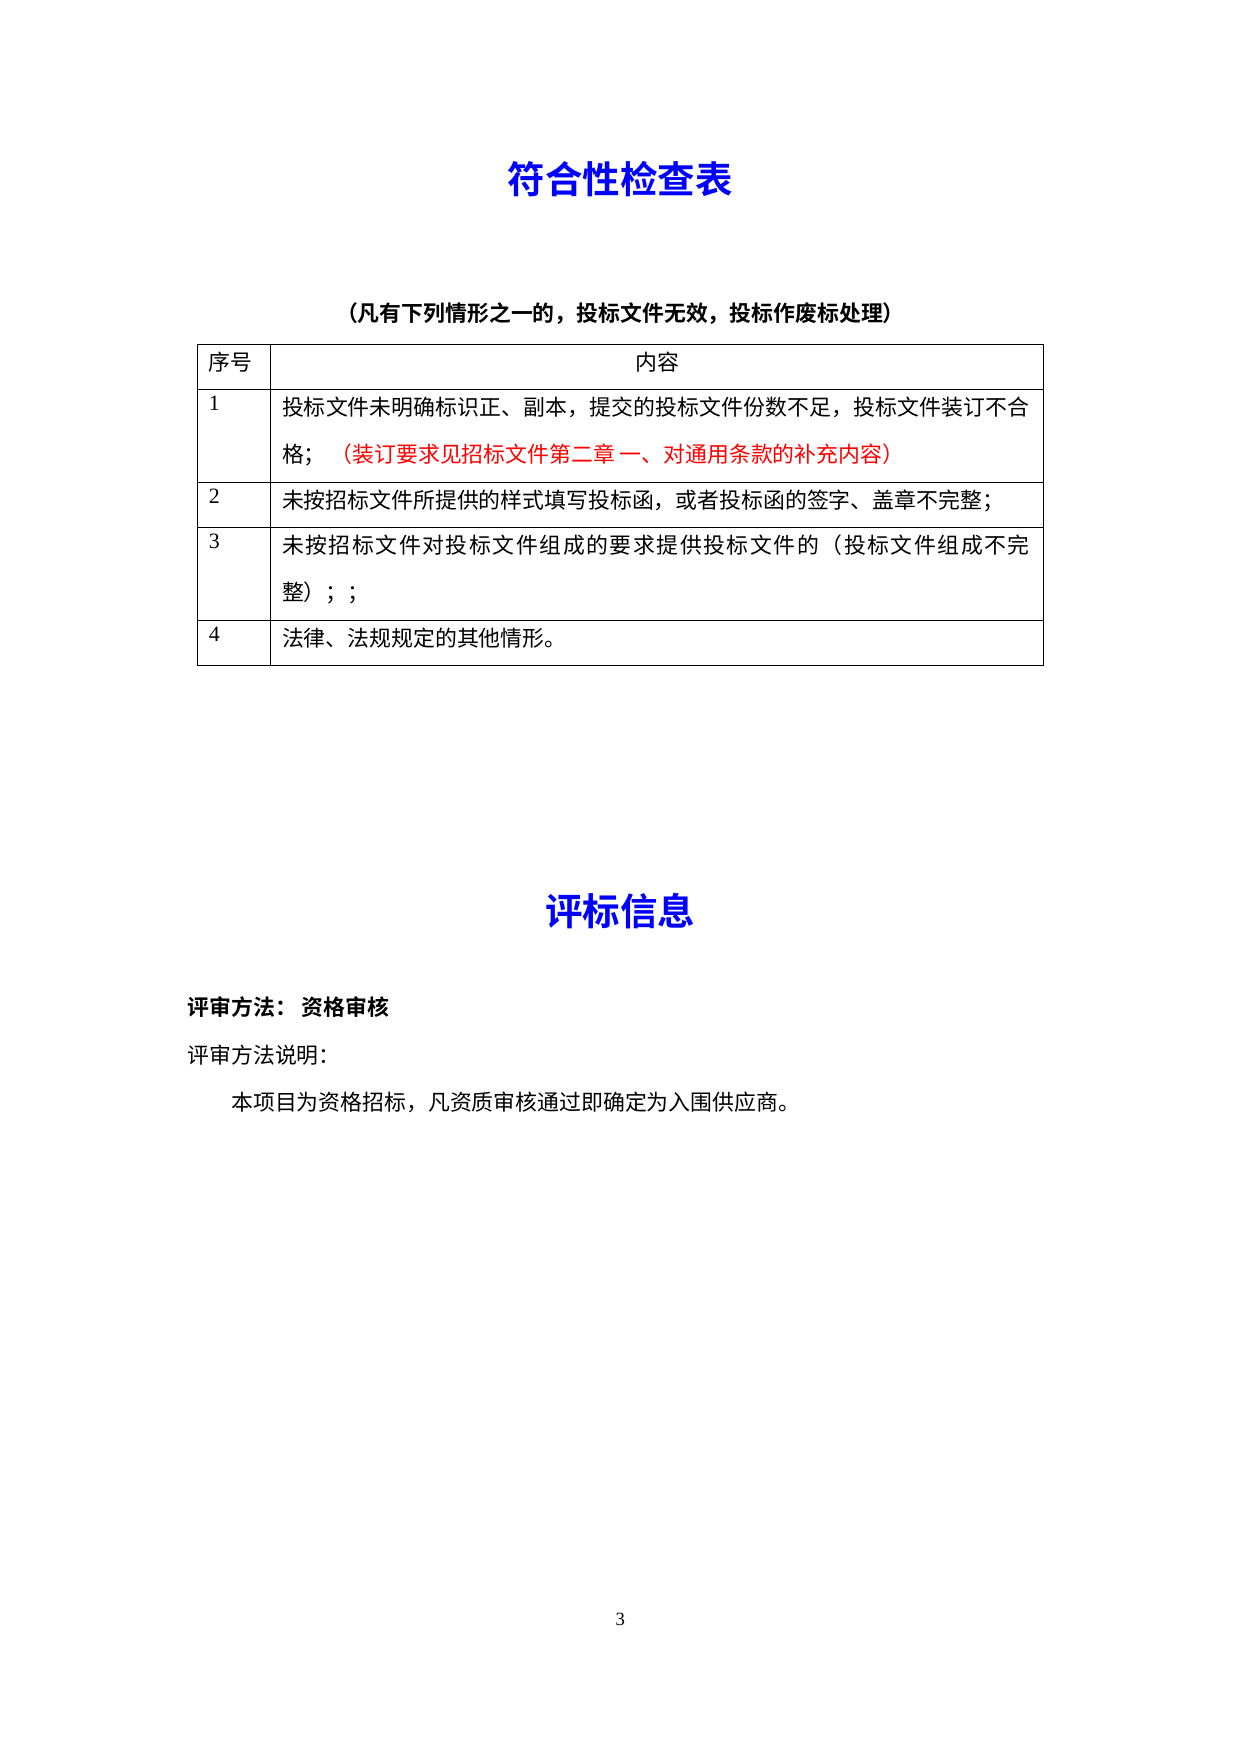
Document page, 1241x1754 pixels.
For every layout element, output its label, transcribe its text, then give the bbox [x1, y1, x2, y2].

table_cell 1 [198, 390, 270, 482]
table_cell 投标文件未明确标识正、副本，提交的投标文件份数不足，投标文件装订不合格； （装订要求见招标文件第二章 一、对通用条款的补充内容） [271, 390, 1043, 482]
table_header 序号 [198, 345, 270, 389]
table_header 内容 [271, 345, 1043, 389]
table_cell 法律、法规规定的其他情形。 [271, 621, 1043, 665]
text 评审方法： 资格审核 [187, 990, 1053, 1022]
table_cell 3 [198, 528, 270, 619]
text （凡有下列情形之一的，投标文件无效，投标作废标处理） [187, 296, 1053, 328]
table_cell 未按招标文件所提供的样式填写投标函，或者投标函的签字、盖章不完整； [271, 483, 1043, 527]
subtitle 符合性检查表 [187, 150, 1053, 204]
text 评审方法说明： [187, 1038, 1053, 1069]
table_cell 2 [198, 483, 270, 527]
table_cell 未按招标文件对投标文件组成的要求提供投标文件的（投标文件组成不完整）；； [271, 528, 1043, 619]
text 本项目为资格招标，凡资质审核通过即确定为入围供应商。 [187, 1085, 1053, 1117]
table_cell 4 [198, 621, 270, 665]
subtitle 评标信息 [187, 882, 1053, 936]
